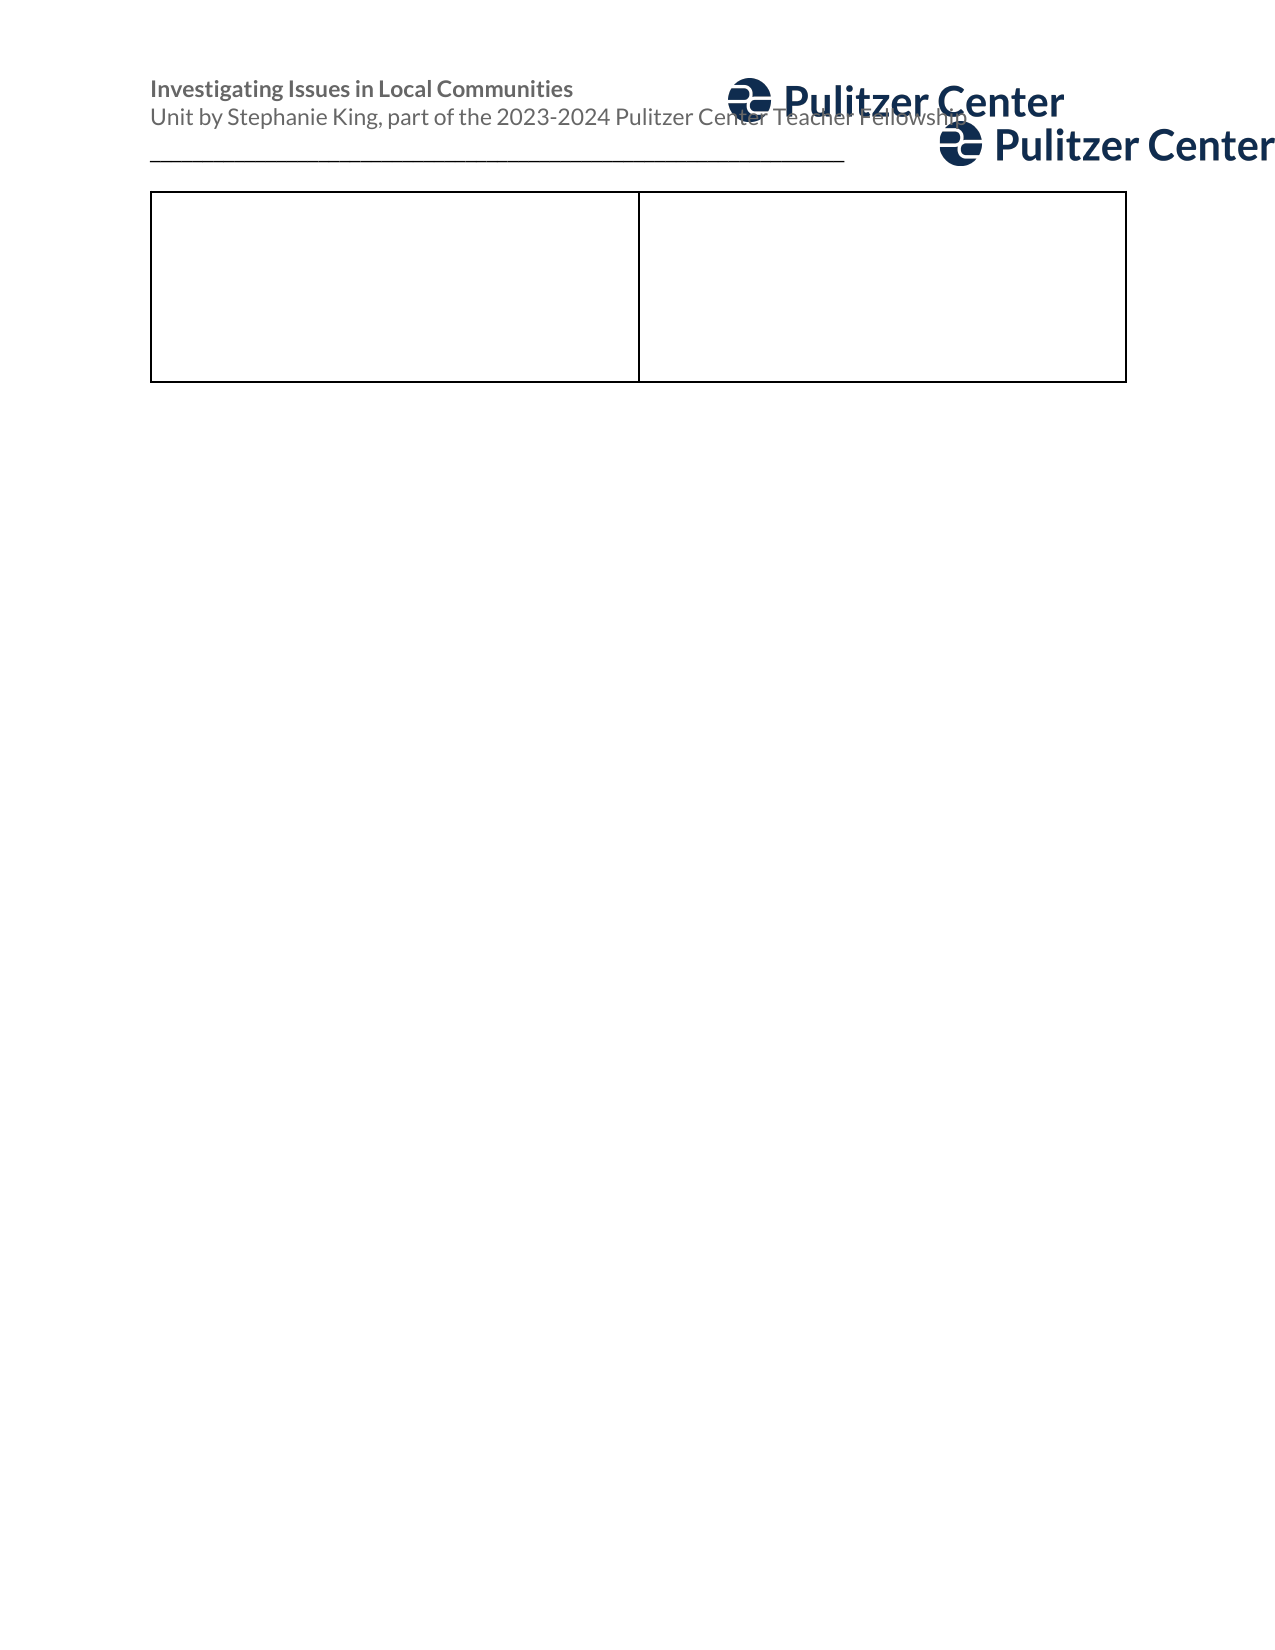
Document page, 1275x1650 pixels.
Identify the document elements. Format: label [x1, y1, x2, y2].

table_cell [152, 193, 638, 381]
picture [898, 115, 905, 122]
table_cell [640, 193, 1125, 381]
picture [728, 78, 1275, 166]
